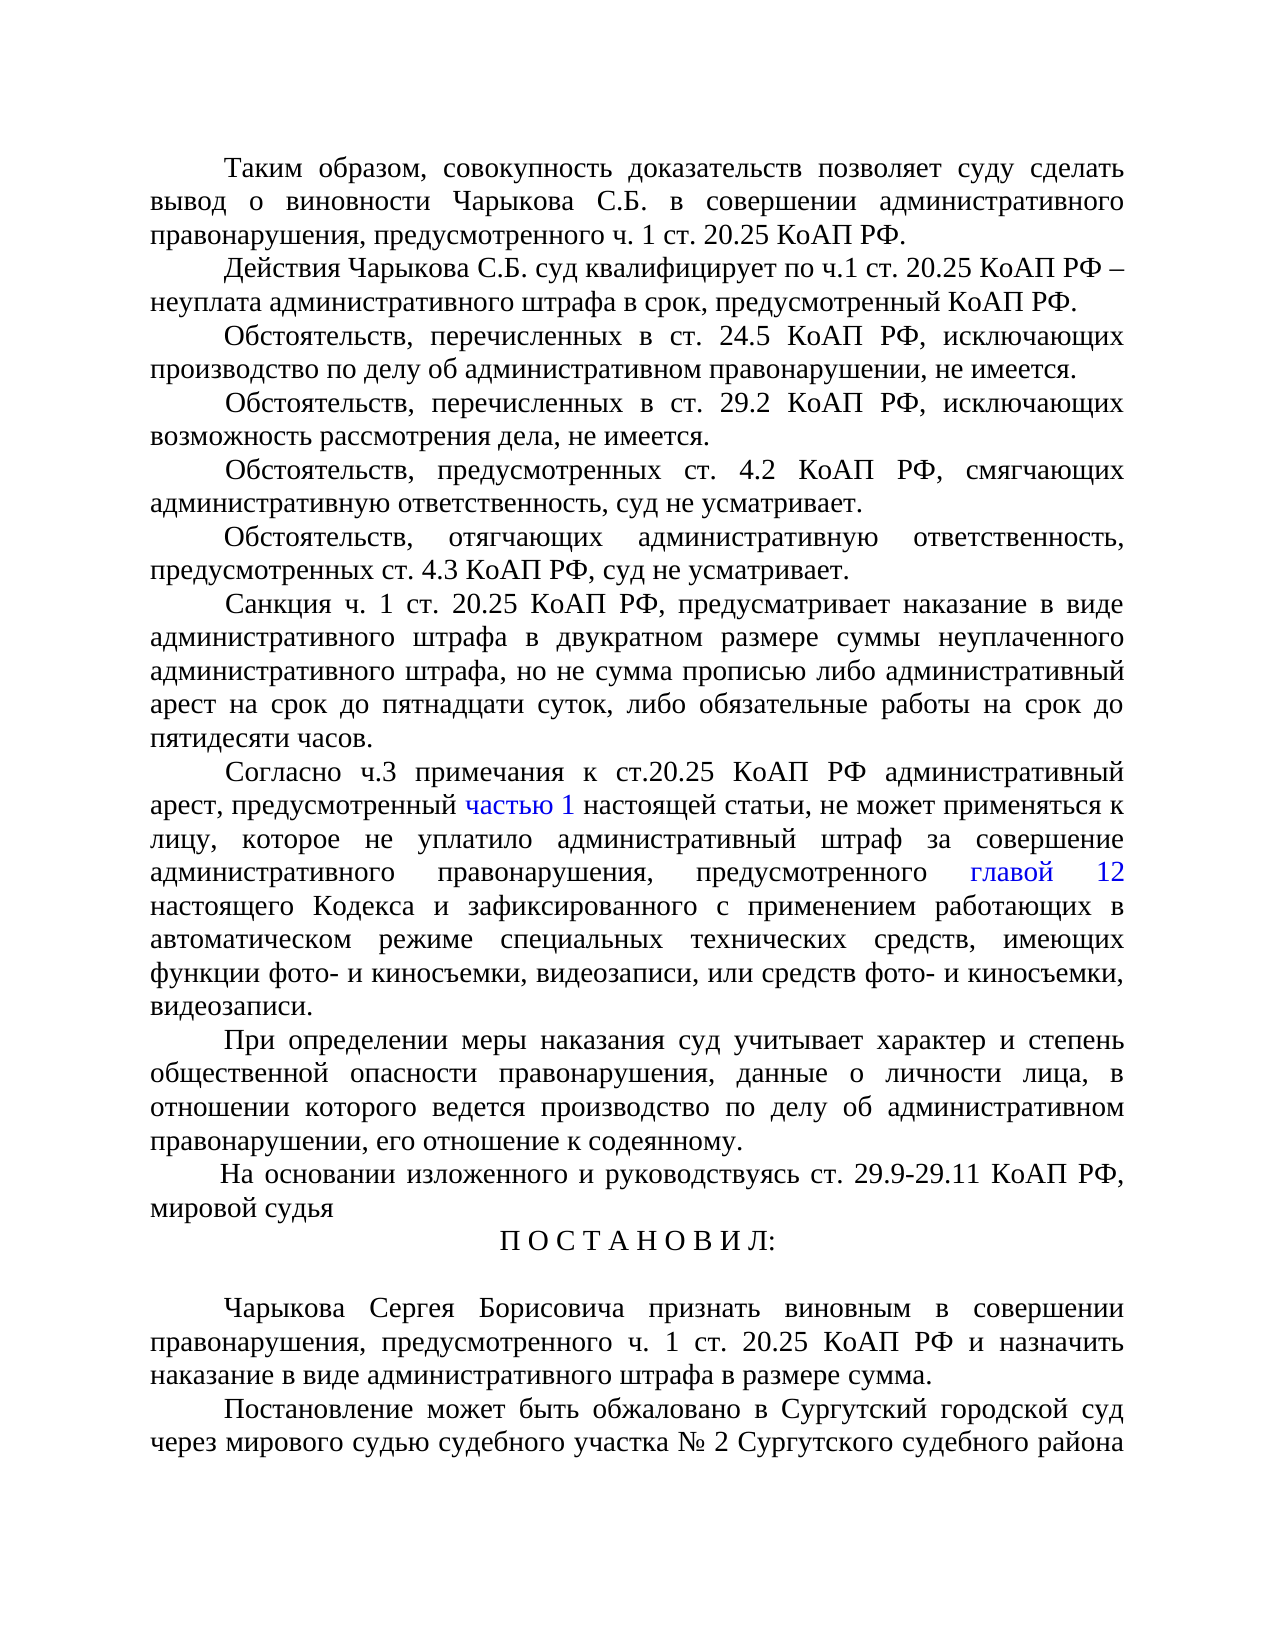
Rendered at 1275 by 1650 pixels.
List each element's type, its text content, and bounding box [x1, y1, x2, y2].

text Обстоятельств, отягчающих административную ответственность, предусмотренных ст. 4.3 КоАП РФ, суд не усматривает. [150, 519, 1125, 586]
text Действия Чарыкова С.Б. суд квалифицирует по ч.1 ст. 20.25 КоАП РФ – неуплата административного штрафа в срок, предусмотренный КоАП РФ. [150, 251, 1125, 318]
text Согласно ч.3 примечания к ст.20.25 КоАП РФ административный арест, предусмотренный частью 1 настоящей статьи, не может применяться к лицу, которое не уплатило административный штраф за совершение административного правонарушения, предусмотренного главой 12 настоящего Кодекса и зафиксированного с применением работающих в автоматическом режиме специальных технических средств, имеющих функции фото- и киносъемки, видеозаписи, или средств фото- и киносъемки, видеозаписи. [150, 754, 1125, 1022]
text Санкция ч. 1 ст. 20.25 КоАП РФ, предусматривает наказание в виде административного штрафа в двукратном размере суммы неуплаченного административного штрафа, но не сумма прописью либо административный арест на срок до пятнадцати суток, либо обязательные работы на срок до пятидесяти часов. [150, 586, 1125, 754]
text Обстоятельств, перечисленных в ст. 24.5 КоАП РФ, исключающих производство по делу об административном правонарушении, не имеется. [150, 318, 1125, 385]
text На основании изложенного и руководствуясь ст. 29.9-29.11 КоАП РФ, мировой судья [150, 1156, 1125, 1223]
text Чарыкова Сергея Борисовича признать виновным в совершении правонарушения, предусмотренного ч. 1 ст. 20.25 КоАП РФ и назначить наказание в виде административного штрафа в размере сумма. [150, 1290, 1125, 1391]
text Обстоятельств, перечисленных в ст. 29.2 КоАП РФ, исключающих возможность рассмотрения дела, не имеется. [150, 385, 1125, 452]
text При определении меры наказания суд учитывает характер и степень общественной опасности правонарушения, данные о личности лица, в отношении которого ведется производство по делу об административном правонарушении, его отношение к содеянному. [150, 1022, 1125, 1156]
text Таким образом, совокупность доказательств позволяет суду сделать вывод о виновности Чарыкова С.Б. в совершении административного правонарушения, предусмотренного ч. 1 ст. 20.25 КоАП РФ. [150, 150, 1125, 251]
text П О С Т А Н О В И Л: [150, 1223, 1125, 1257]
text Обстоятельств, предусмотренных ст. 4.2 КоАП РФ, смягчающих административную ответственность, суд не усматривает. [150, 452, 1125, 519]
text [150, 1391, 1125, 1458]
